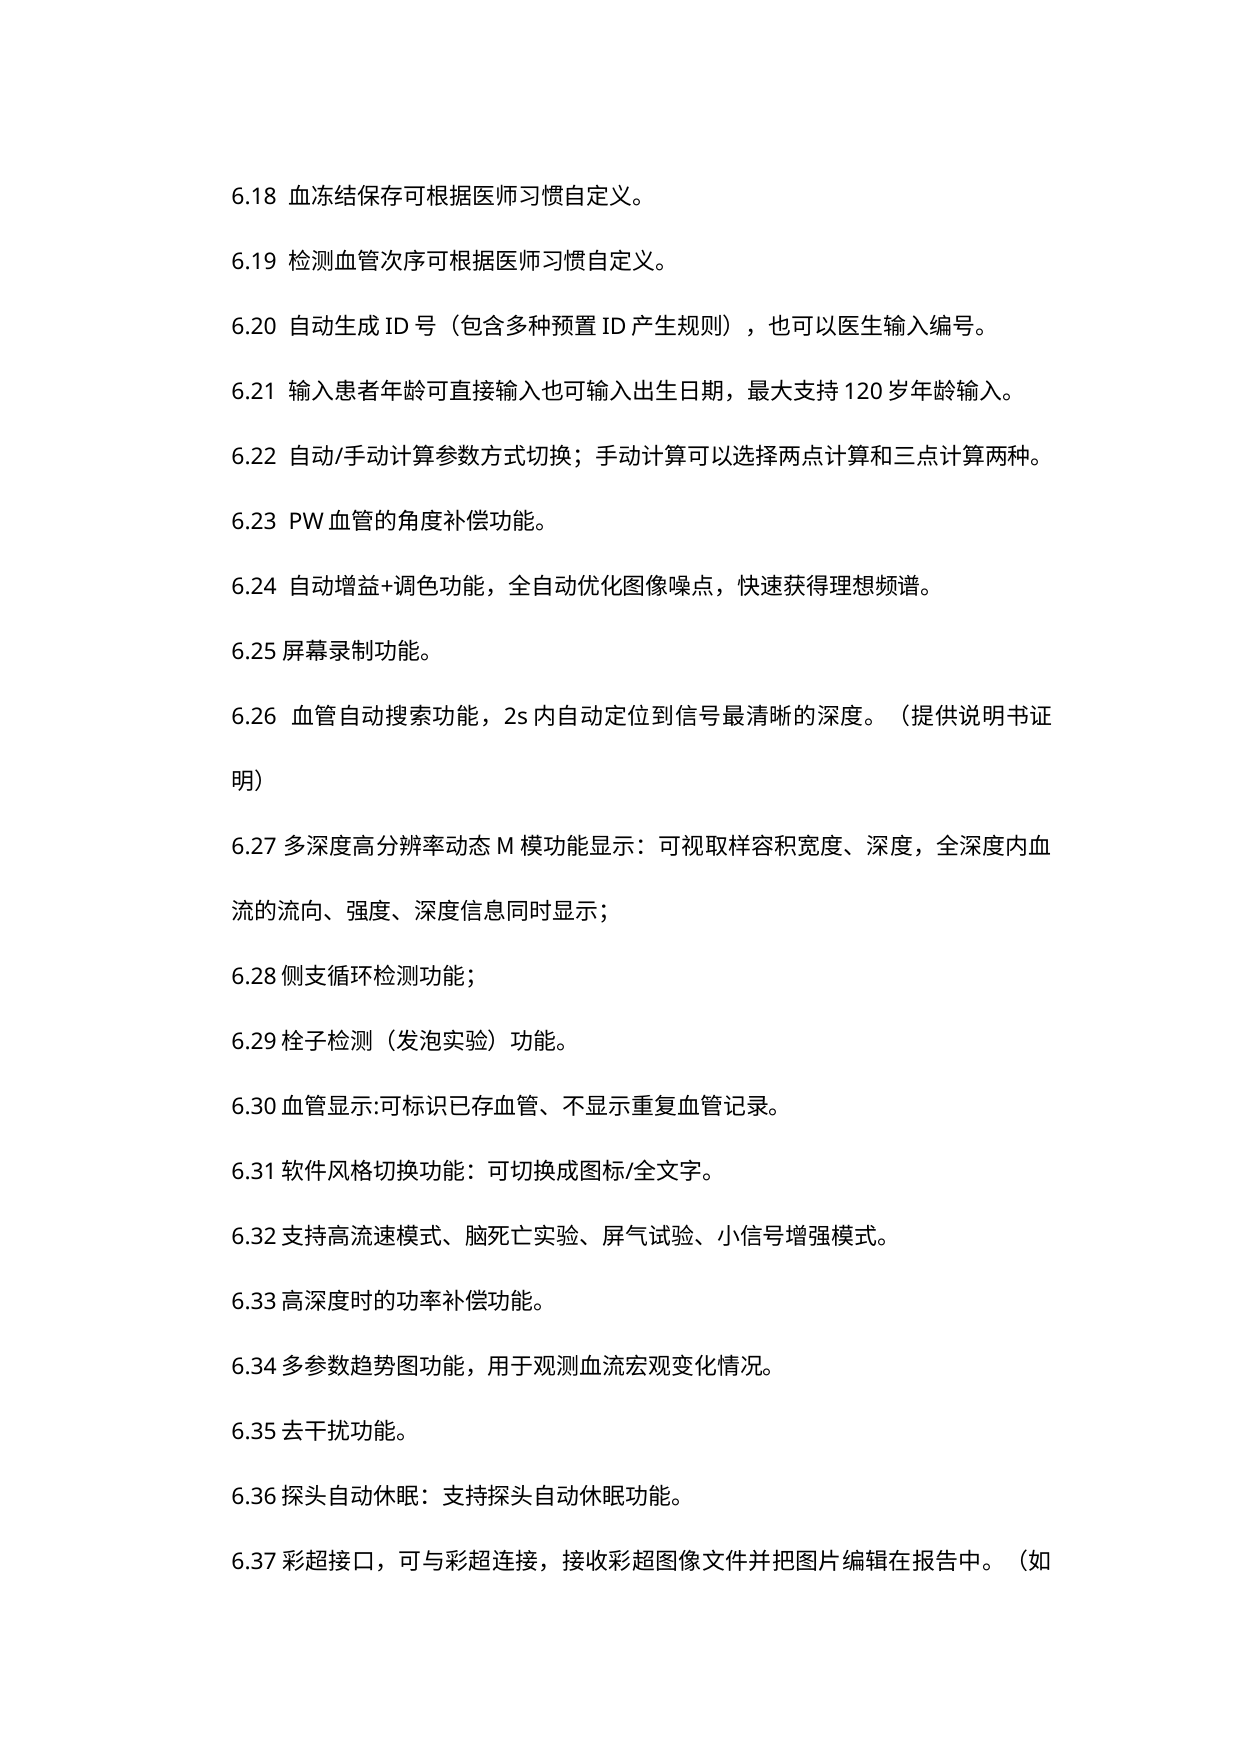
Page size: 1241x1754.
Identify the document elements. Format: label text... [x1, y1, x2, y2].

text 6.26 血管自动搜索功能，2s内自动定位到信号最清晰的深度。（提供说明书证明） [231, 682, 1053, 812]
text 6.35去干扰功能。 [231, 1397, 1053, 1462]
text 6.36探头自动休眠：支持探头自动休眠功能。 [231, 1462, 1053, 1527]
text 6.33高深度时的功率补偿功能。 [231, 1267, 1053, 1332]
text 6.18 血冻结保存可根据医师习惯自定义。 [231, 162, 1053, 227]
text 6.27 多深度高分辨率动态M模功能显示：可视取样容积宽度、深度，全深度内血流的流向、强度、深度信息同时显示； [231, 812, 1053, 942]
text 6.28侧支循环检测功能； [231, 942, 1053, 1007]
text 6.30血管显示:可标识已存血管、不显示重复血管记录。 [231, 1072, 1053, 1137]
text 6.24 自动增益+调色功能，全自动优化图像噪点，快速获得理想频谱。 [231, 552, 1053, 617]
text 6.23 PW血管的角度补偿功能。 [231, 487, 1053, 552]
text 6.34多参数趋势图功能，用于观测血流宏观变化情况。 [231, 1332, 1053, 1397]
text 6.20 自动生成ID号（包含多种预置ID产生规则），也可以医生输入编号。 [231, 292, 1053, 357]
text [231, 1527, 1053, 1592]
text 6.25 屏幕录制功能。 [231, 617, 1053, 682]
text 6.31软件风格切换功能：可切换成图标/全文字。 [231, 1137, 1053, 1202]
text 6.22 自动/手动计算参数方式切换；手动计算可以选择两点计算和三点计算两种。 [231, 422, 1053, 487]
text 6.32支持高流速模式、脑死亡实验、屏气试验、小信号增强模式。 [231, 1202, 1053, 1267]
text 6.29栓子检测（发泡实验）功能。 [231, 1007, 1053, 1072]
text 6.21 输入患者年龄可直接输入也可输入出生日期，最大支持120岁年龄输入。 [231, 357, 1053, 422]
text 6.19 检测血管次序可根据医师习惯自定义。 [231, 227, 1053, 292]
